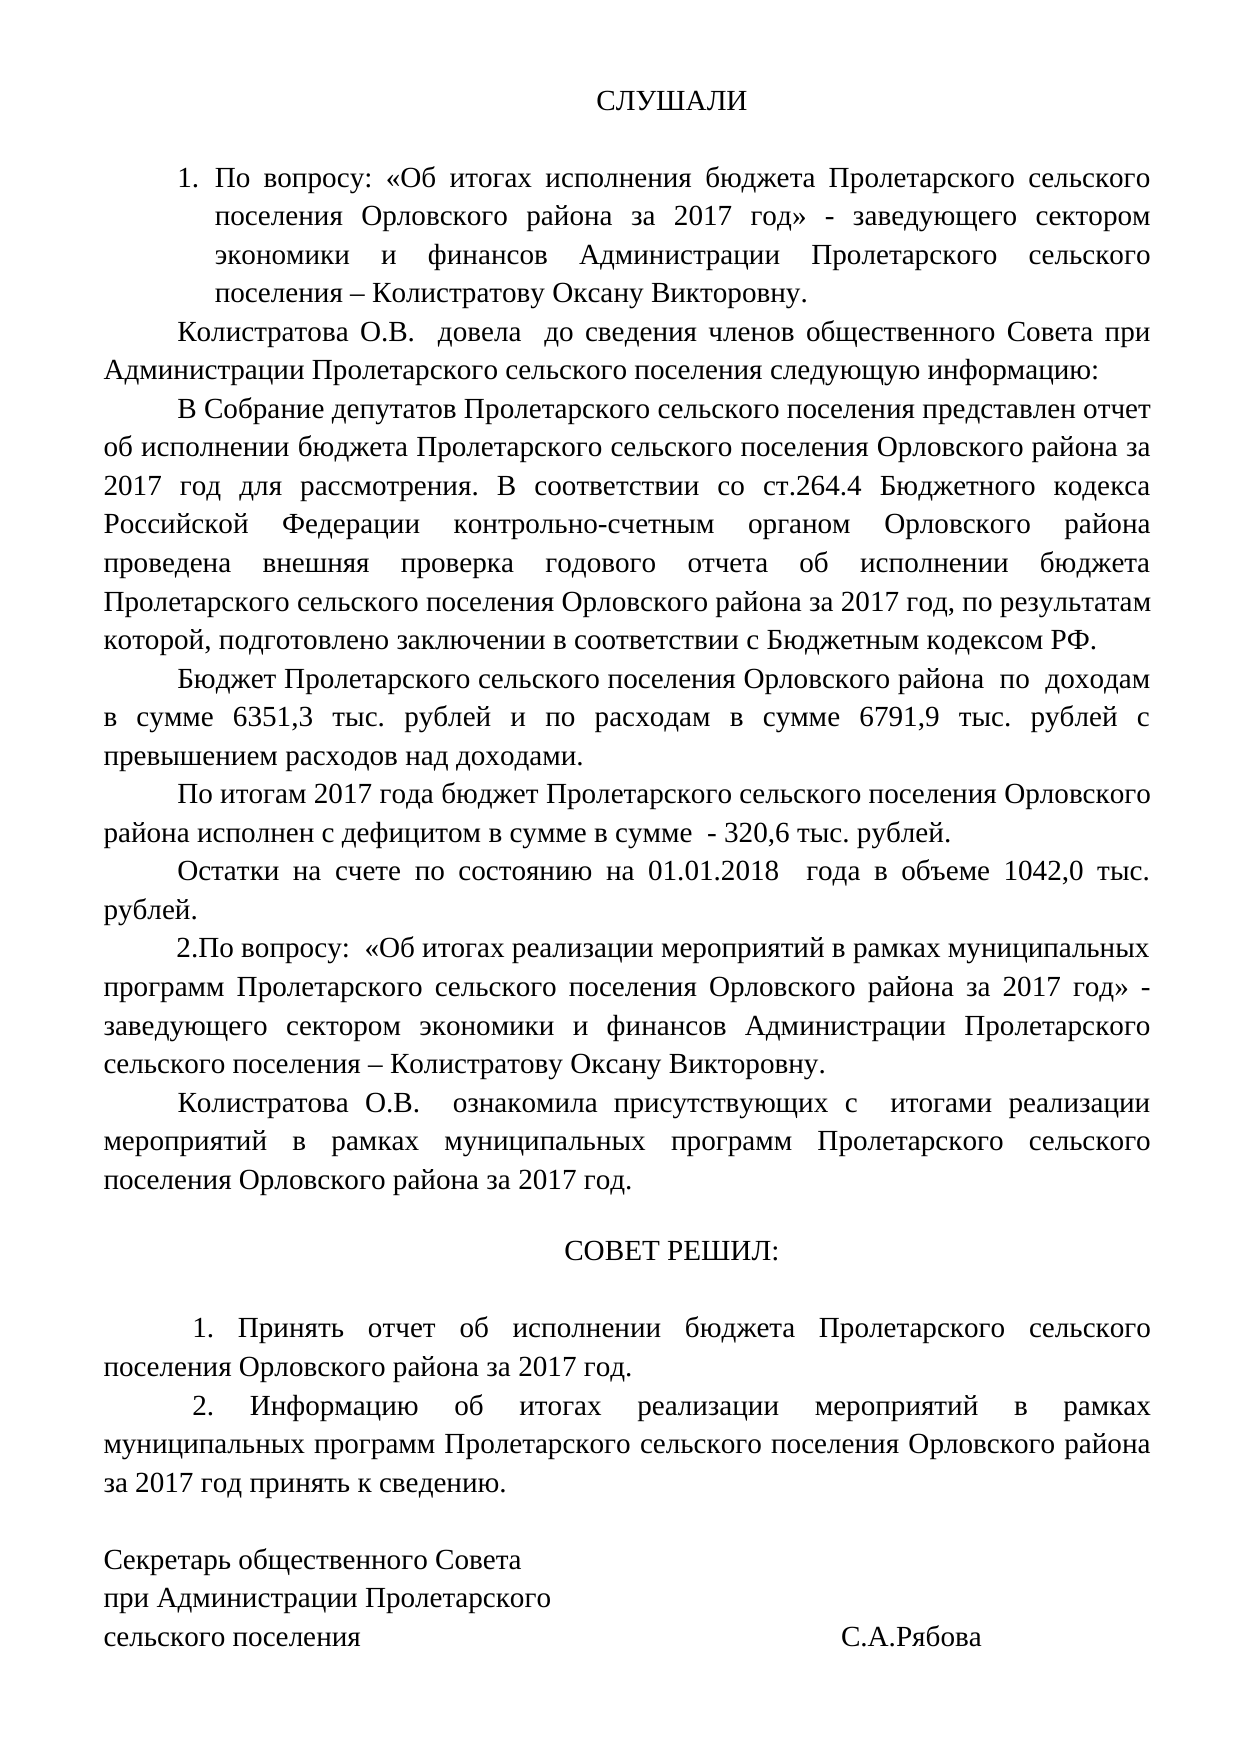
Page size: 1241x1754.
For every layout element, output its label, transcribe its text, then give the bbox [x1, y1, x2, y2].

text Секретарь общественного Совета [103, 1542, 1152, 1575]
text В Собрание депутатов Пролетарского сельского поселения представлен отчет об исполнении бюджета Пролетарского сельского поселения Орловского района за 2017 год для рассмотрения. В соответствии со ст.264.4 Бюджетного кодекса Российской Федерации контрольно-счетным органом Орловского района проведена внешняя проверка годового отчета об исполнении бюджета Пролетарского сельского поселения Орловского района за 2017 год, по результатам которой, подготовлено заключении в соответствии с Бюджетным кодексом РФ. [103, 391, 1152, 656]
text По итогам 2017 года бюджет Пролетарского сельского поселения Орловского района исполнен с дефицитом в сумме в сумме - 320,6 тыс. рублей. [103, 776, 1152, 848]
list По вопросу: «Об итогах исполнения бюджета Пролетарского сельского поселения Орловского района за 2017 год» - заведующего сектором экономики и финансов Администрации Пролетарского сельского поселения – Колистратову Оксану Викторовну. [177, 160, 1152, 309]
text сельского поселения С.А.Рябова [103, 1619, 1152, 1652]
text Бюджет Пролетарского сельского поселения Орловского района по доходам в сумме 6351,3 тыс. рублей и по расходам в сумме 6791,9 тыс. рублей с превышением расходов над доходами. [103, 661, 1152, 771]
text 2.По вопросу: «Об итогах реализации мероприятий в рамках муниципальных программ Пролетарского сельского поселения Орловского района за 2017 год» - заведующего сектором экономики и финансов Администрации Пролетарского сельского поселения – Колистратову Оксану Викторовну. [103, 931, 1152, 1080]
text 2. Информацию об итогах реализации мероприятий в рамках муниципальных программ Пролетарского сельского поселения Орловского района за 2017 год принять к сведению. [103, 1388, 1152, 1498]
text Остатки на счете по состоянию на 01.01.2018 года в объеме 1042,0 тыс. рублей. [103, 853, 1152, 926]
text СЛУШАЛИ [103, 83, 1152, 116]
text 1. Принять отчет об исполнении бюджета Пролетарского сельского поселения Орловского района за 2017 год. [103, 1311, 1152, 1383]
text Колистратова О.В. довела до сведения членов общественного Совета при Администрации Пролетарского сельского поселения следующую информацию: [103, 314, 1152, 386]
text Колистратова О.В. ознакомила присутствующих с итогами реализации мероприятий в рамках муниципальных программ Пролетарского сельского поселения Орловского района за 2017 год. [103, 1085, 1152, 1195]
text при Администрации Пролетарского [103, 1580, 1152, 1614]
text СОВЕТ РЕШИЛ: [103, 1233, 1152, 1267]
